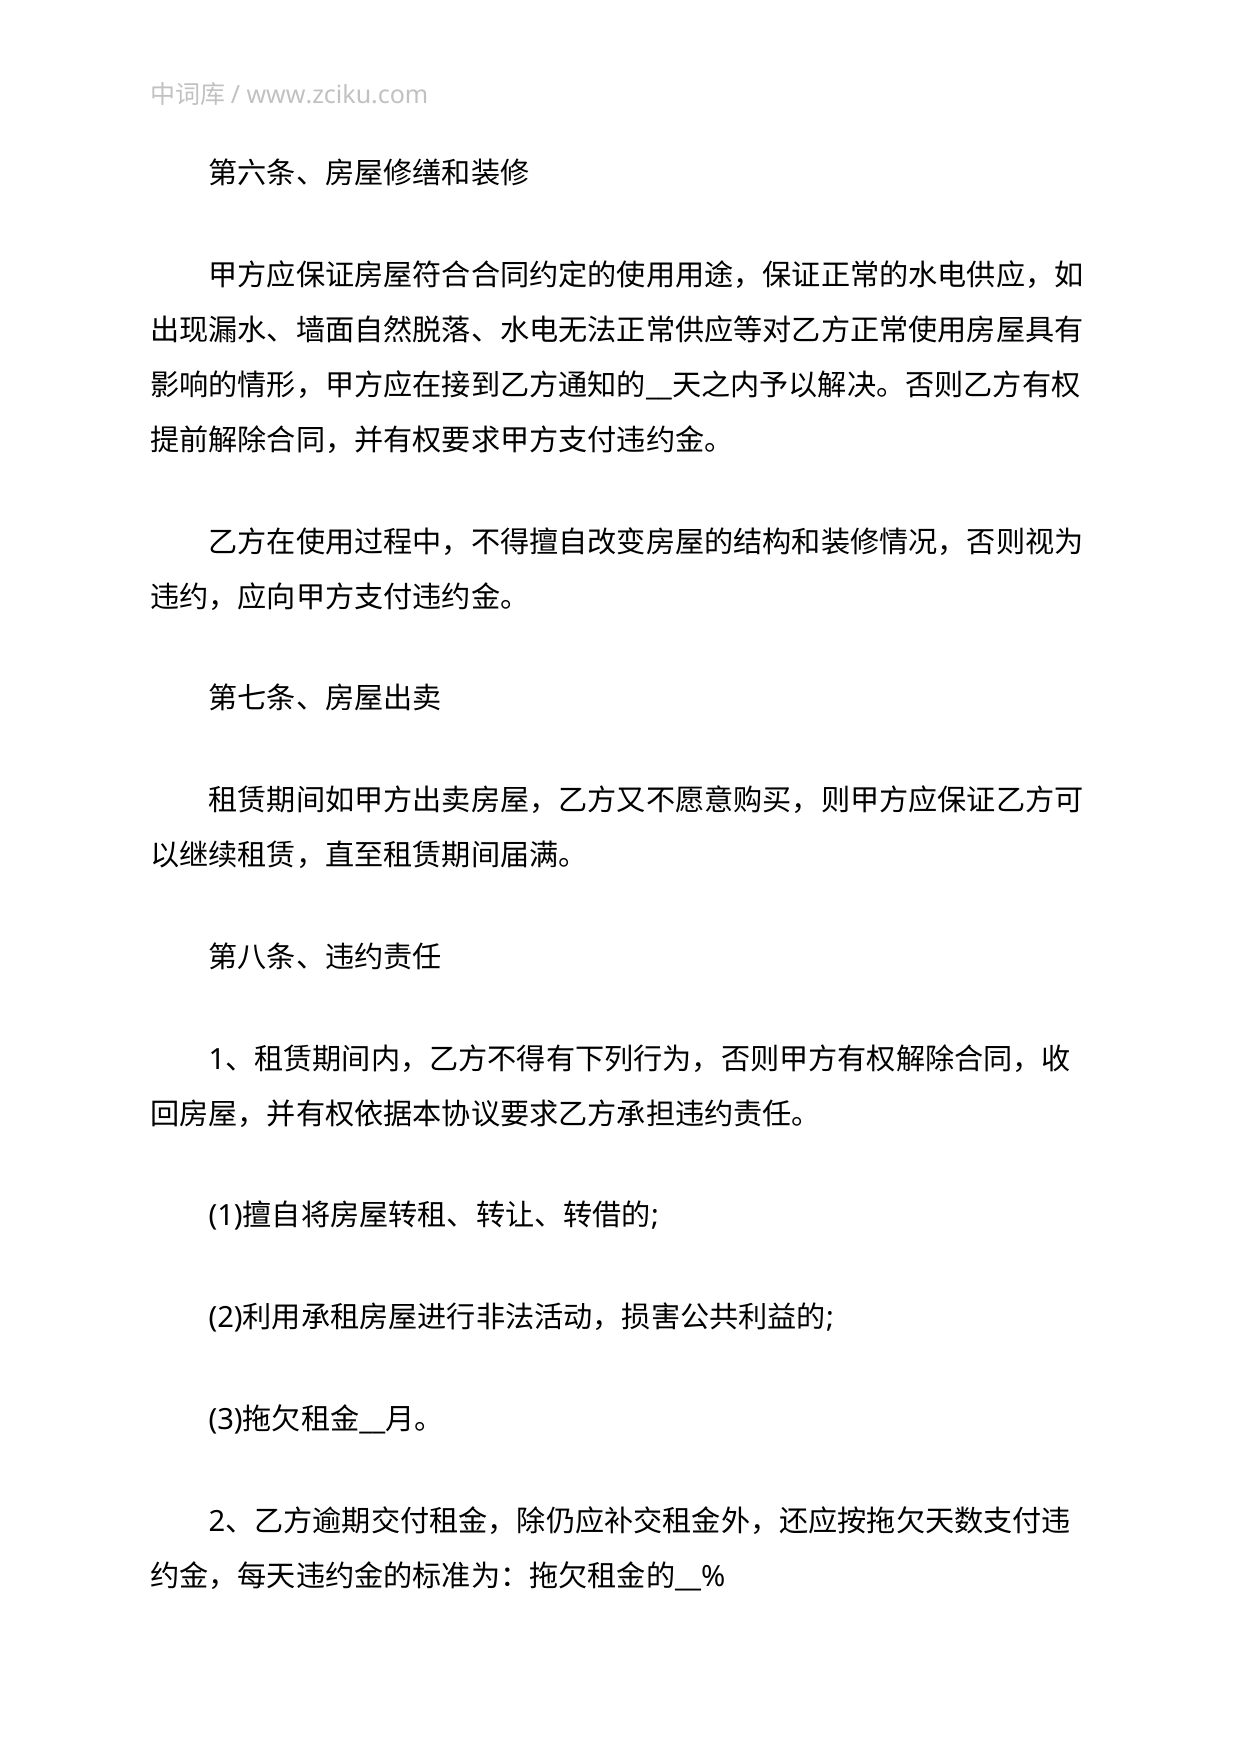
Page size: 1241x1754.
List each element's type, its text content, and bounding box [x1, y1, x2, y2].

text 第八条、违约责任 [150, 933, 1090, 976]
text 租赁期间如甲方出卖房屋，乙方又不愿意购买，则甲方应保证乙方可以继续租赁，直至租赁期间届满。 [150, 777, 1090, 874]
text (2)利用承租房屋进行非法活动，损害公共利益的; [150, 1294, 1090, 1336]
text 甲方应保证房屋符合合同约定的使用用途，保证正常的水电供应，如出现漏水、墙面自然脱落、水电无法正常供应等对乙方正常使用房屋具有影响的情形，甲方应在接到乙方通知的__天之内予以解决。否则乙方有权提前解除合同，并有权要求甲方支付违约金。 [150, 252, 1090, 459]
text (1)擅自将房屋转租、转让、转借的; [150, 1192, 1090, 1234]
text 第七条、房屋出卖 [150, 675, 1090, 717]
text 乙方在使用过程中，不得擅自改变房屋的结构和装修情况，否则视为违约，应向甲方支付违约金。 [150, 518, 1090, 616]
text (3)拖欠租金__月。 [150, 1396, 1090, 1438]
text 2、乙方逾期交付租金，除仍应补交租金外，还应按拖欠天数支付违约金，每天违约金的标准为：拖欠租金的__% [150, 1498, 1090, 1595]
text 1、租赁期间内，乙方不得有下列行为，否则甲方有权解除合同，收回房屋，并有权依据本协议要求乙方承担违约责任。 [150, 1035, 1090, 1132]
text 第六条、房屋修缮和装修 [150, 150, 1090, 192]
